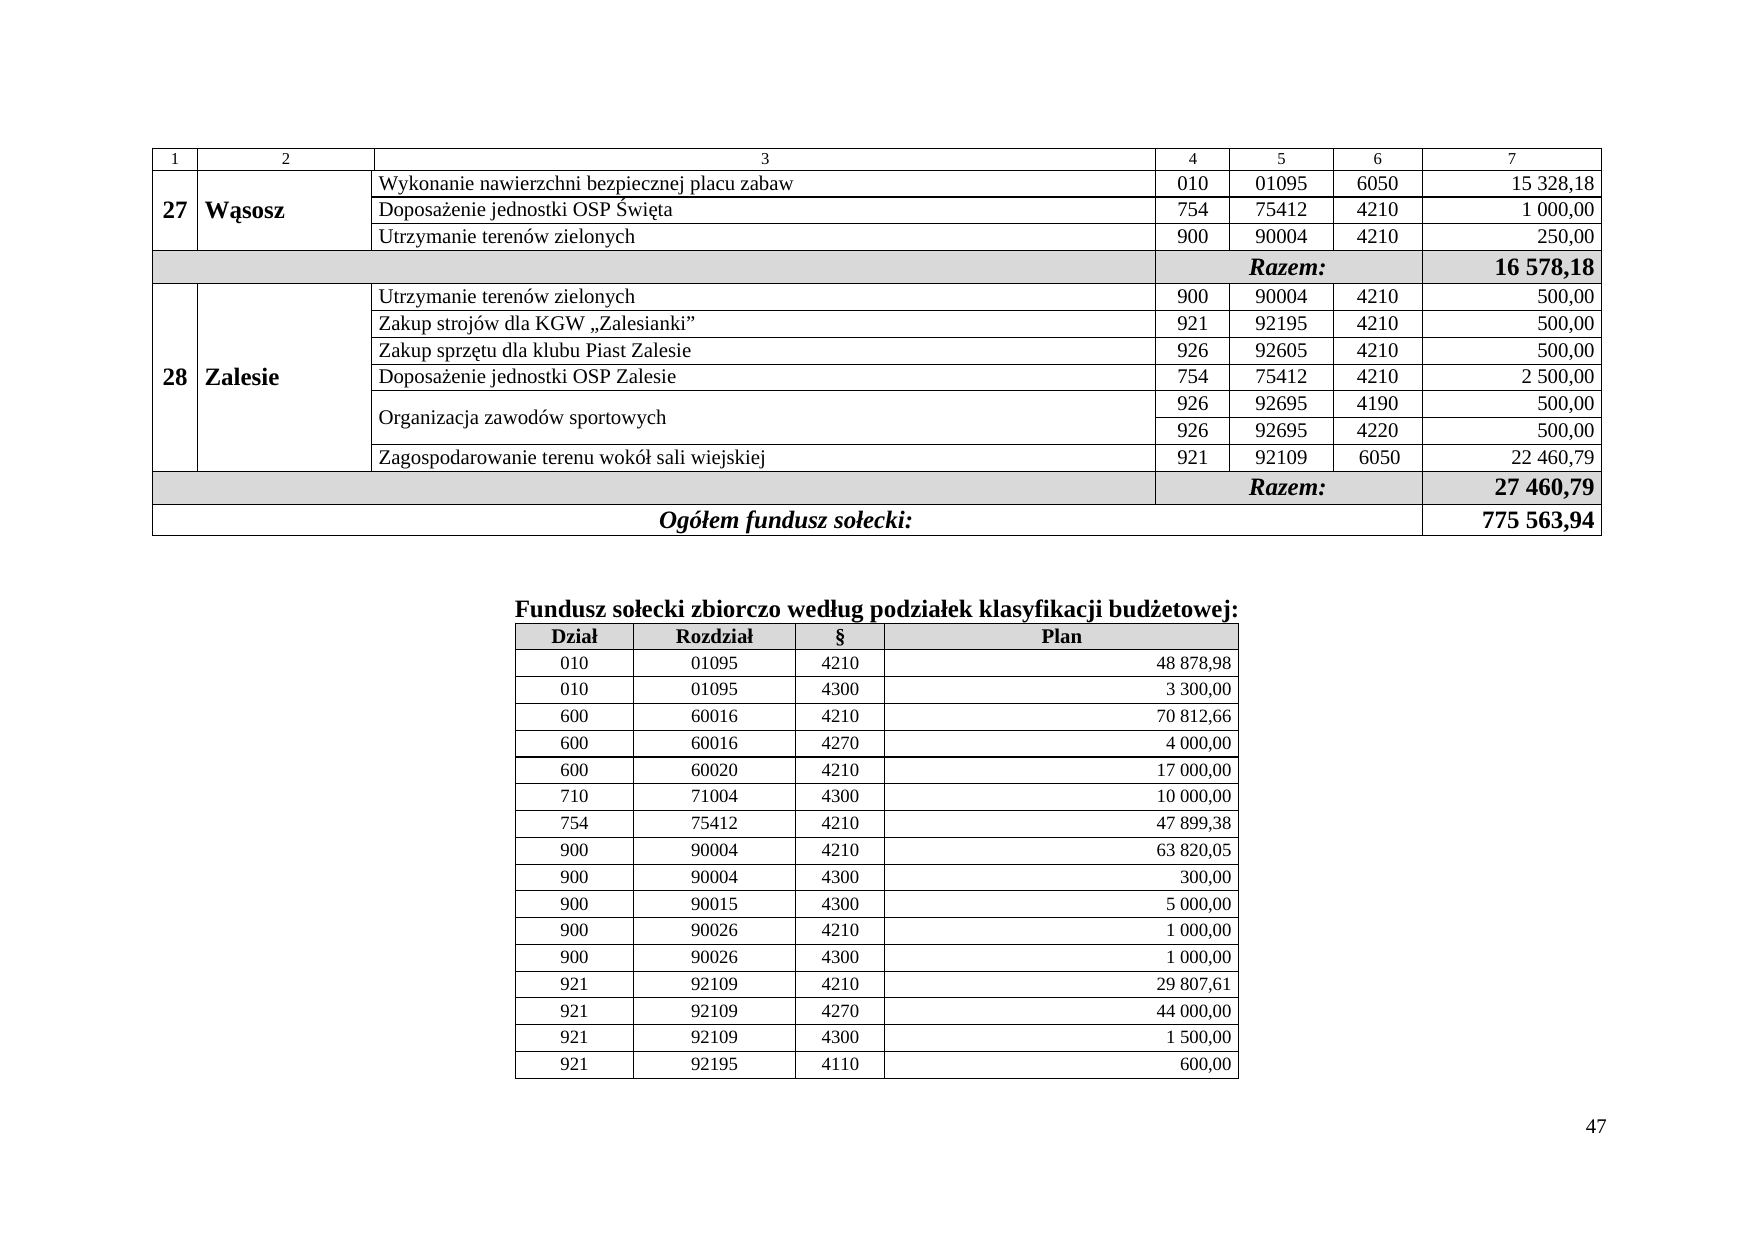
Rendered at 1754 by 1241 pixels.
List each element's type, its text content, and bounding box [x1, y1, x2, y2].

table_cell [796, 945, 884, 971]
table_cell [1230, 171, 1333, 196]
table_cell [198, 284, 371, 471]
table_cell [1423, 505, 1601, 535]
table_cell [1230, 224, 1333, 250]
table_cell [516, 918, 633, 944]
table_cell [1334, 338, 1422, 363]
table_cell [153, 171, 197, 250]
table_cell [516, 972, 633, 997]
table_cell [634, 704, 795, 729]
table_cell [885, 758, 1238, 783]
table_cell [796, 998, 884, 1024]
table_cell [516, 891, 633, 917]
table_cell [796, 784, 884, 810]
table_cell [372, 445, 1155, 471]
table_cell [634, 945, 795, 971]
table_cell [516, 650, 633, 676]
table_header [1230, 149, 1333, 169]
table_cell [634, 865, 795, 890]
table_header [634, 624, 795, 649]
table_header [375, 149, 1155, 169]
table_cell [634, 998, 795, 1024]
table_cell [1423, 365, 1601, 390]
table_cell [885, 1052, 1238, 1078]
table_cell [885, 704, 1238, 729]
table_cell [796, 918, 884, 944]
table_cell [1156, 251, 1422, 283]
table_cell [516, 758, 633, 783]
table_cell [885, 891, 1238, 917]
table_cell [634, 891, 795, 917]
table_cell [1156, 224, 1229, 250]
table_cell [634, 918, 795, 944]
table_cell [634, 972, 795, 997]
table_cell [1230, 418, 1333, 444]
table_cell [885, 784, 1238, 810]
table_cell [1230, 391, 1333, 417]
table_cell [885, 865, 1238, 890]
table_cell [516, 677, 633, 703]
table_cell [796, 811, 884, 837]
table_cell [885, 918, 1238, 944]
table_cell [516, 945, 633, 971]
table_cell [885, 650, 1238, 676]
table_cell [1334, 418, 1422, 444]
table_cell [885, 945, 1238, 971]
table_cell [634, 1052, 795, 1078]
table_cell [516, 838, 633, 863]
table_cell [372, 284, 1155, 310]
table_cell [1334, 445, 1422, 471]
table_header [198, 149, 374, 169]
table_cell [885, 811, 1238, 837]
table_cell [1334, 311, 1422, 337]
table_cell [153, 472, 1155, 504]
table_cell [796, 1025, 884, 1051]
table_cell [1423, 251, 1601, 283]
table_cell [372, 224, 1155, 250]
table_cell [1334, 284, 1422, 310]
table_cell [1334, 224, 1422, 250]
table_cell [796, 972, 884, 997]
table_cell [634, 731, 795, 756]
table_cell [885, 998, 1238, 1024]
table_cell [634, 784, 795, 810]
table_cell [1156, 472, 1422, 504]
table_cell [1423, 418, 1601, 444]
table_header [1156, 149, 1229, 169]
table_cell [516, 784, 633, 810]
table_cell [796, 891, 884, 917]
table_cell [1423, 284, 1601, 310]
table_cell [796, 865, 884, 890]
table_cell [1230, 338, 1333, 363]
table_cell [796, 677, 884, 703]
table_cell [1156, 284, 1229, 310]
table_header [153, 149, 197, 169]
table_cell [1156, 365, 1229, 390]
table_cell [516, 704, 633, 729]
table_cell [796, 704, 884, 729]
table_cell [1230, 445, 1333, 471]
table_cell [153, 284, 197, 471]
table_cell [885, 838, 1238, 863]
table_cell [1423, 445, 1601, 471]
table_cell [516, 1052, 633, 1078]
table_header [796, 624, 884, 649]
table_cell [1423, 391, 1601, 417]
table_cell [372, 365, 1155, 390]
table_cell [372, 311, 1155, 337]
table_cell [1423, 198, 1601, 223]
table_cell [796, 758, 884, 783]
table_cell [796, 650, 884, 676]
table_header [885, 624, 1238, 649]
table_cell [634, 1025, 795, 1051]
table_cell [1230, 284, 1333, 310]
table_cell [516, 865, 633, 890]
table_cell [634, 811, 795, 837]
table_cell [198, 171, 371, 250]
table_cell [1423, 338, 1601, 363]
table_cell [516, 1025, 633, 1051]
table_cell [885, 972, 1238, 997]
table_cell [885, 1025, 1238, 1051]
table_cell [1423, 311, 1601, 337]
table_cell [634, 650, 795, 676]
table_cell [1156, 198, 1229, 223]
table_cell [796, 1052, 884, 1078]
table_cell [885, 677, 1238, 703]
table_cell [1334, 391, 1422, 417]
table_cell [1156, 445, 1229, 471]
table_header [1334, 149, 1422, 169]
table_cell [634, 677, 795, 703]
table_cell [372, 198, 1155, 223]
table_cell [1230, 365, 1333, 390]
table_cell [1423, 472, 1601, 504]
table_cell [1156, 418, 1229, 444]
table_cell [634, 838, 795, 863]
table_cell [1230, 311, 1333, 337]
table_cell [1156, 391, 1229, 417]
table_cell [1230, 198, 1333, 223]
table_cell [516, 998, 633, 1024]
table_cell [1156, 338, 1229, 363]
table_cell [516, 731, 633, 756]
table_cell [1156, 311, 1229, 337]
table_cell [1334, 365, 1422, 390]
text Fundusz sołecki zbiorczo według podziałek klasyfikacji budżetowej: [148, 594, 1606, 622]
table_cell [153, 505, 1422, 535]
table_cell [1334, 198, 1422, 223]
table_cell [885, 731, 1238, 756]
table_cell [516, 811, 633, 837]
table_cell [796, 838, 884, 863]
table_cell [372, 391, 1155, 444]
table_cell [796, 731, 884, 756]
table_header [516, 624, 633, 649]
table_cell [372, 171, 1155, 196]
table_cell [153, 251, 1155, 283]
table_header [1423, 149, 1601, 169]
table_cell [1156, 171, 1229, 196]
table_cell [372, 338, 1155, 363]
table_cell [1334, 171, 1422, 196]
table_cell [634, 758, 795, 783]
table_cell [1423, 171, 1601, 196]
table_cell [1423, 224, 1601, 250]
